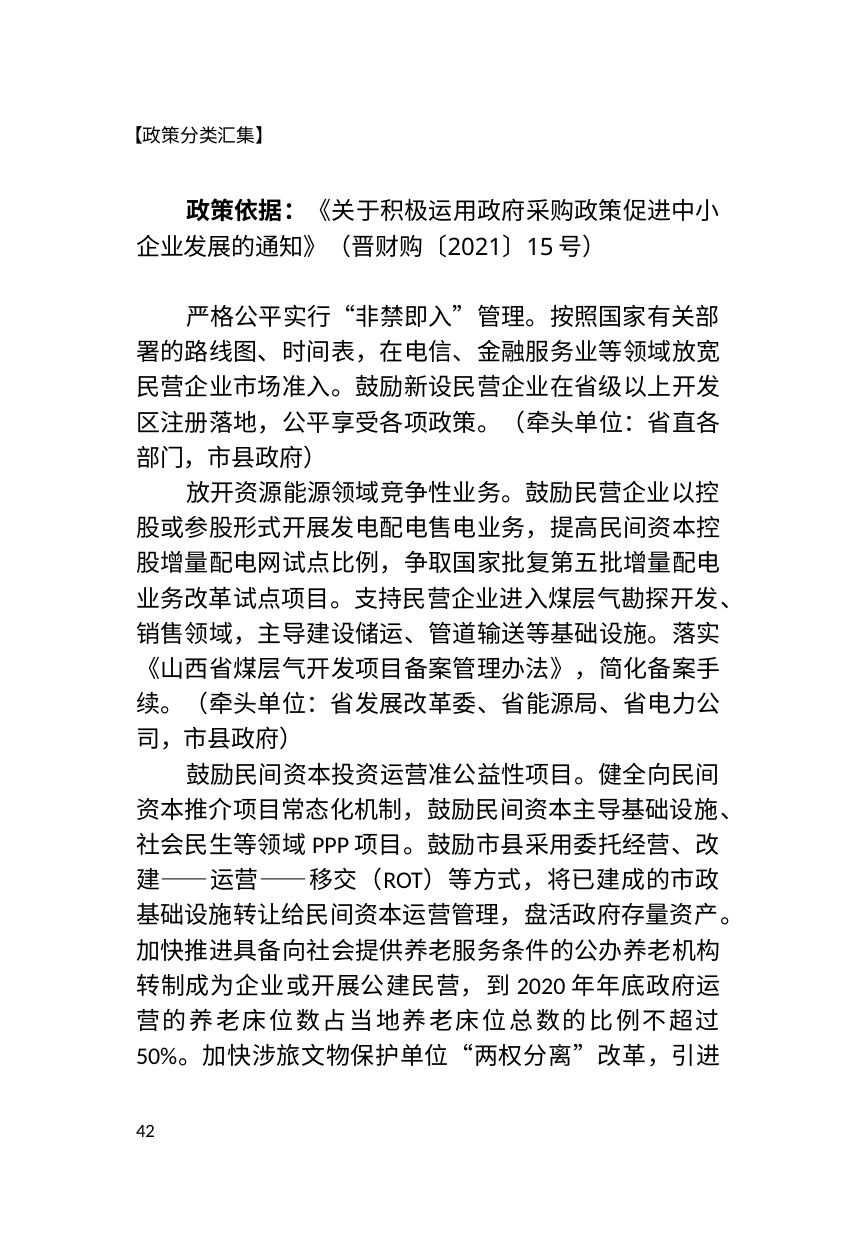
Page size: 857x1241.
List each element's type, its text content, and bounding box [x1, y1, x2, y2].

text 放开资源能源领域竞争性业务。鼓励民营企业以控股或参股形式开展发电配电售电业务，提高民间资本控股增量配电网试点比例，争取国家批复第五批增量配电业务改革试点项目。支持民营企业进入煤层气勘探开发、销售领域，主导建设储运、管道输送等基础设施。落实《山西省煤层气开发项目备案管理办法》，简化备案手续。（牵头单位：省发展改革委、省能源局、省电力公司，市县政府） [136, 473, 720, 755]
subtitle 政策依据：《关于积极运用政府采购政策促进中小企业发展的通知》（晋财购〔2021〕15号） [136, 192, 720, 262]
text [136, 755, 720, 1072]
text 严格公平实行“非禁即入”管理。按照国家有关部署的路线图、时间表，在电信、金融服务业等领域放宽民营企业市场准入。鼓励新设民营企业在省级以上开发区注册落地，公平享受各项政策。（牵头单位：省直各部门，市县政府） [136, 297, 720, 473]
